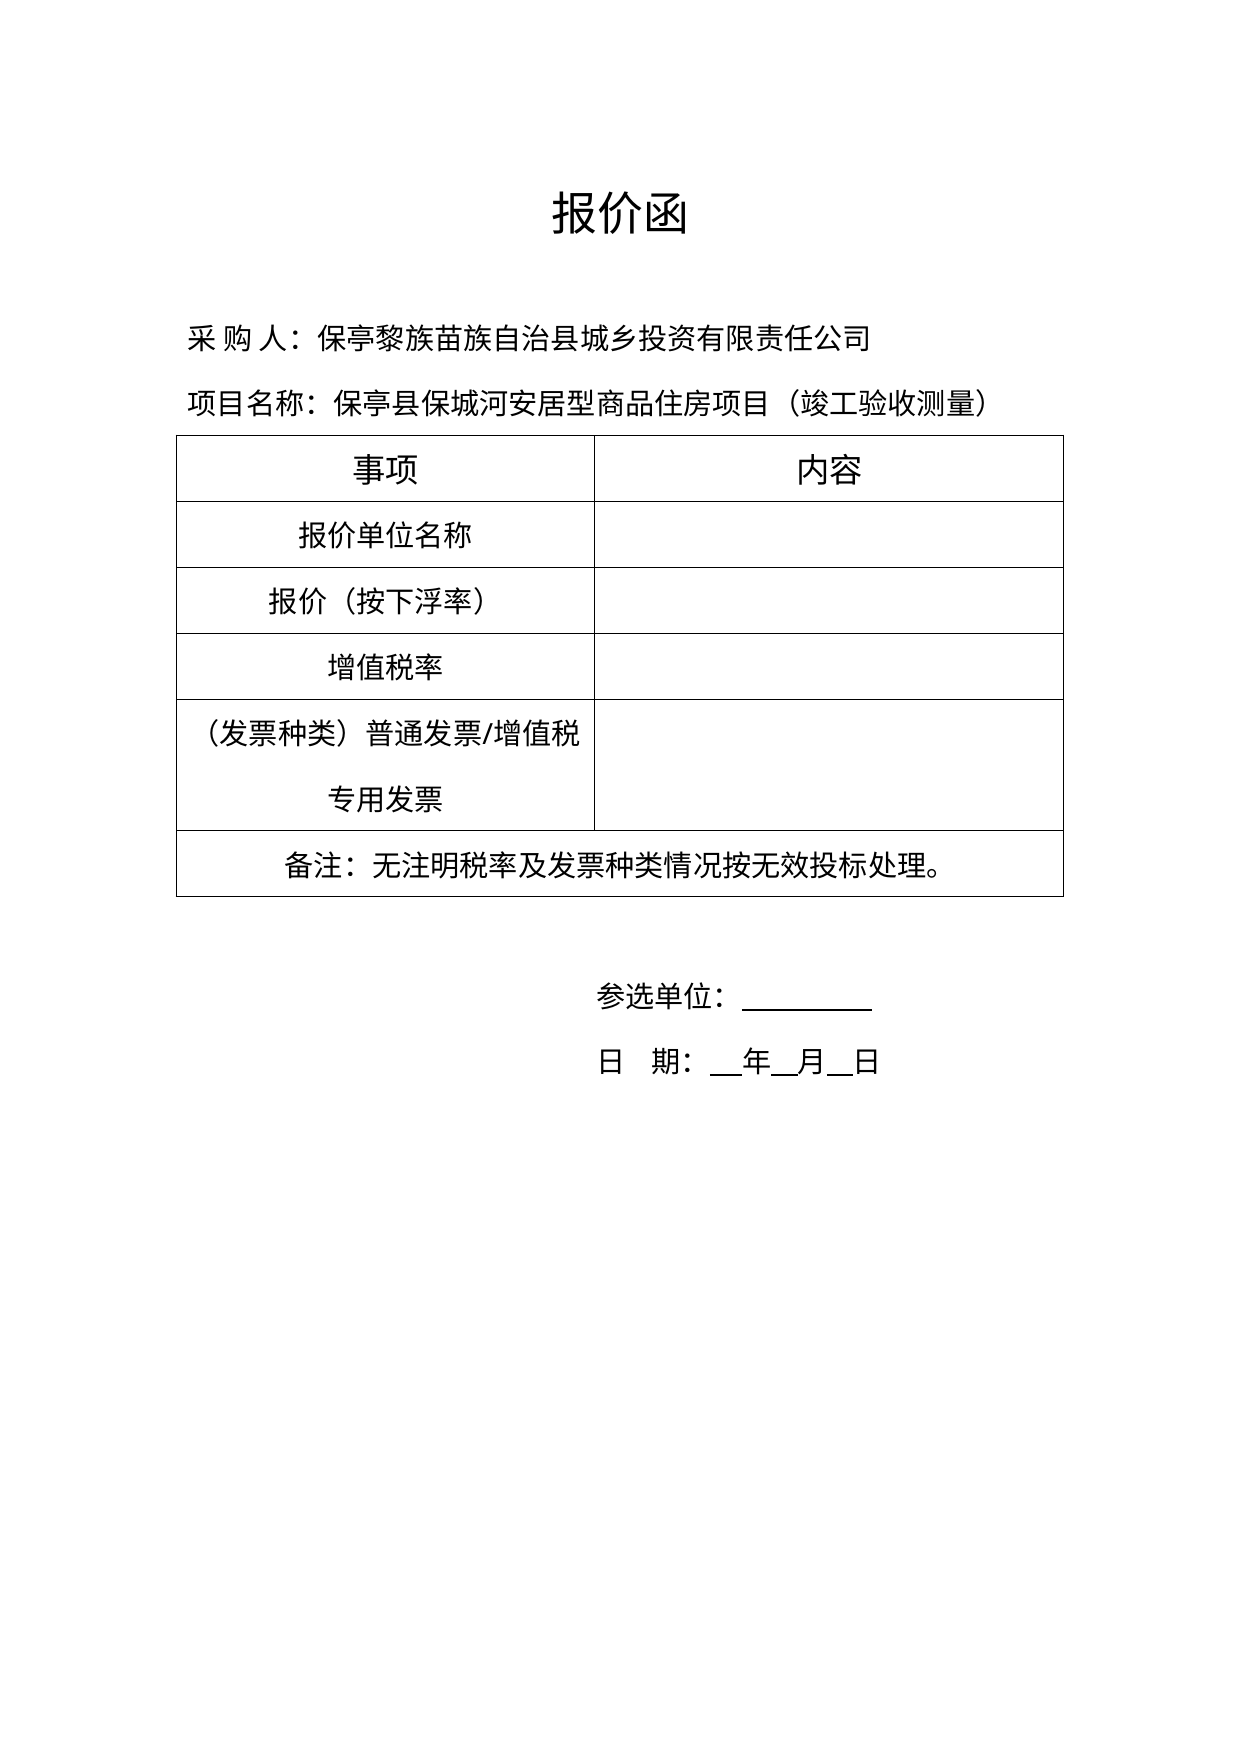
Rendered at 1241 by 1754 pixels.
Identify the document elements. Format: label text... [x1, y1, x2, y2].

text 日 期： 年 月 日 [187, 1027, 1053, 1092]
table_cell [595, 568, 1063, 633]
table_header 事项 [177, 436, 594, 501]
subtitle 报价函 [187, 162, 1053, 259]
table_cell [595, 700, 1063, 830]
table_cell 报价（按下浮率） [177, 568, 594, 633]
table_cell （发票种类）普通发票/增值税专用发票 [177, 700, 594, 830]
table_header 内容 [595, 436, 1063, 501]
text 采 购 人：保亭黎族苗族自治县城乡投资有限责任公司 [187, 304, 1053, 369]
text 项目名称：保亭县保城河安居型商品住房项目（竣工验收测量） [187, 369, 1053, 434]
table_cell [595, 634, 1063, 699]
text 参选单位： [187, 962, 1053, 1027]
table_cell [595, 502, 1063, 567]
table_cell 增值税率 [177, 634, 594, 699]
table_cell 备注：无注明税率及发票种类情况按无效投标处理。 [177, 831, 1063, 896]
table_cell 报价单位名称 [177, 502, 594, 567]
